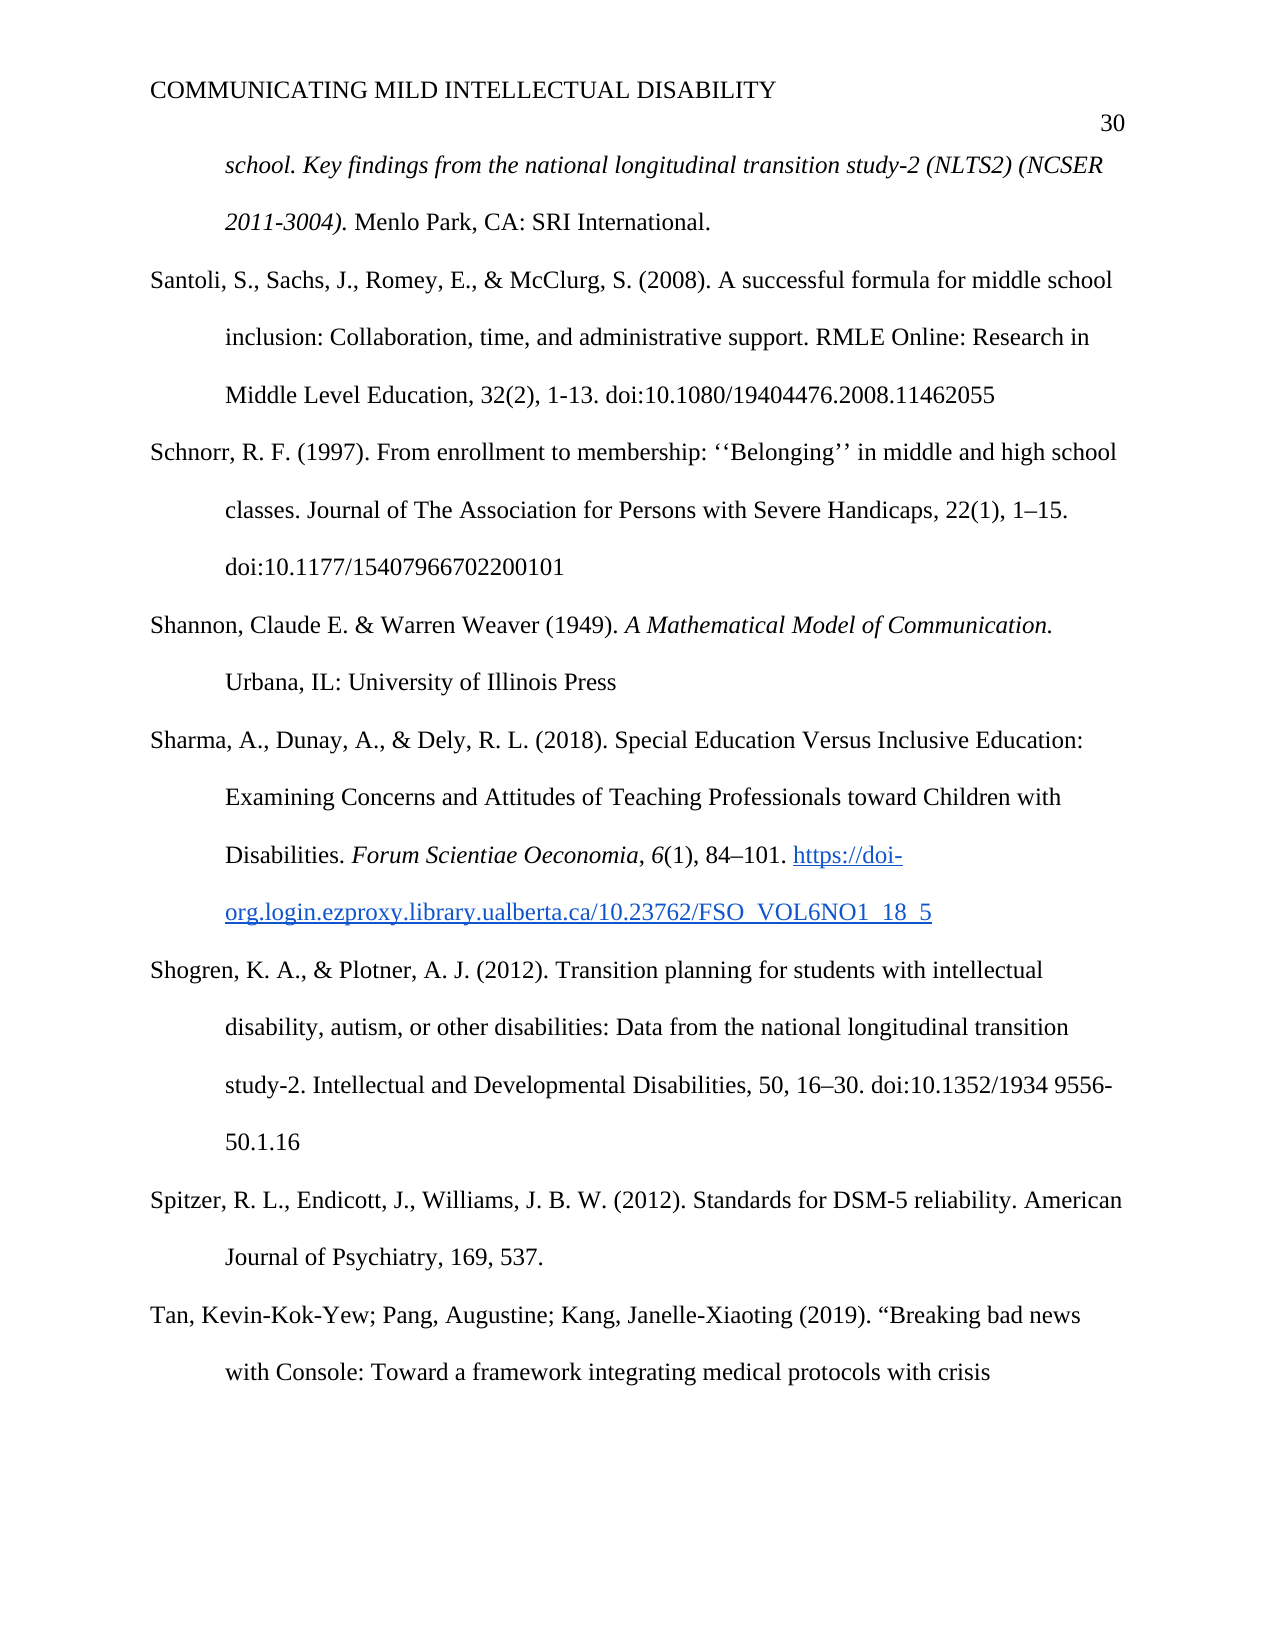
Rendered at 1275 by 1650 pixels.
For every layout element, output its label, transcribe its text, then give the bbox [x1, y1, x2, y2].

text Sharma, A., Dunay, A., & Dely, R. L. (2018). Special Education Versus Inclusive Education: Examining Concerns and Attitudes of Teaching Professionals toward Children with Disabilities. Forum Scientiae Oeconomia, 6(1), 84–101. https://doi-org.login.ezproxy.library.ualberta.ca/10.23762/FSO_VOL6NO1_18_5 [150, 725, 1125, 926]
text Shannon, Claude E. & Warren Weaver (1949). A Mathematical Model of Communication. Urbana, IL: University of Illinois Press [150, 610, 1125, 696]
text Santoli, S., Sachs, J., Romey, E., & McClurg, S. (2008). A successful formula for middle school inclusion: Collaboration, time, and administrative support. RMLE Online: Research in Middle Level Education, 32(2), 1-13. doi:10.1080/19404476.2008.11462055 [150, 265, 1125, 409]
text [150, 1300, 1125, 1386]
text Shogren, K. A., & Plotner, A. J. (2012). Transition planning for students with intellectual disability, autism, or other disabilities: Data from the national longitudinal transition study-2. Intellectual and Developmental Disabilities, 50, 16–30. doi:10.1352/1934 9556-50.1.16 [150, 955, 1125, 1156]
text Schnorr, R. F. (1997). From enrollment to membership: ‘‘Belonging’’ in middle and high school classes. Journal of The Association for Persons with Severe Handicaps, 22(1), 1–15. doi:10.1177/15407966702200101 [150, 437, 1125, 581]
text Spitzer, R. L., Endicott, J., Williams, J. B. W. (2012). Standards for DSM-5 reliability. American Journal of Psychiatry, 169, 537. [150, 1185, 1125, 1271]
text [150, 150, 1125, 236]
